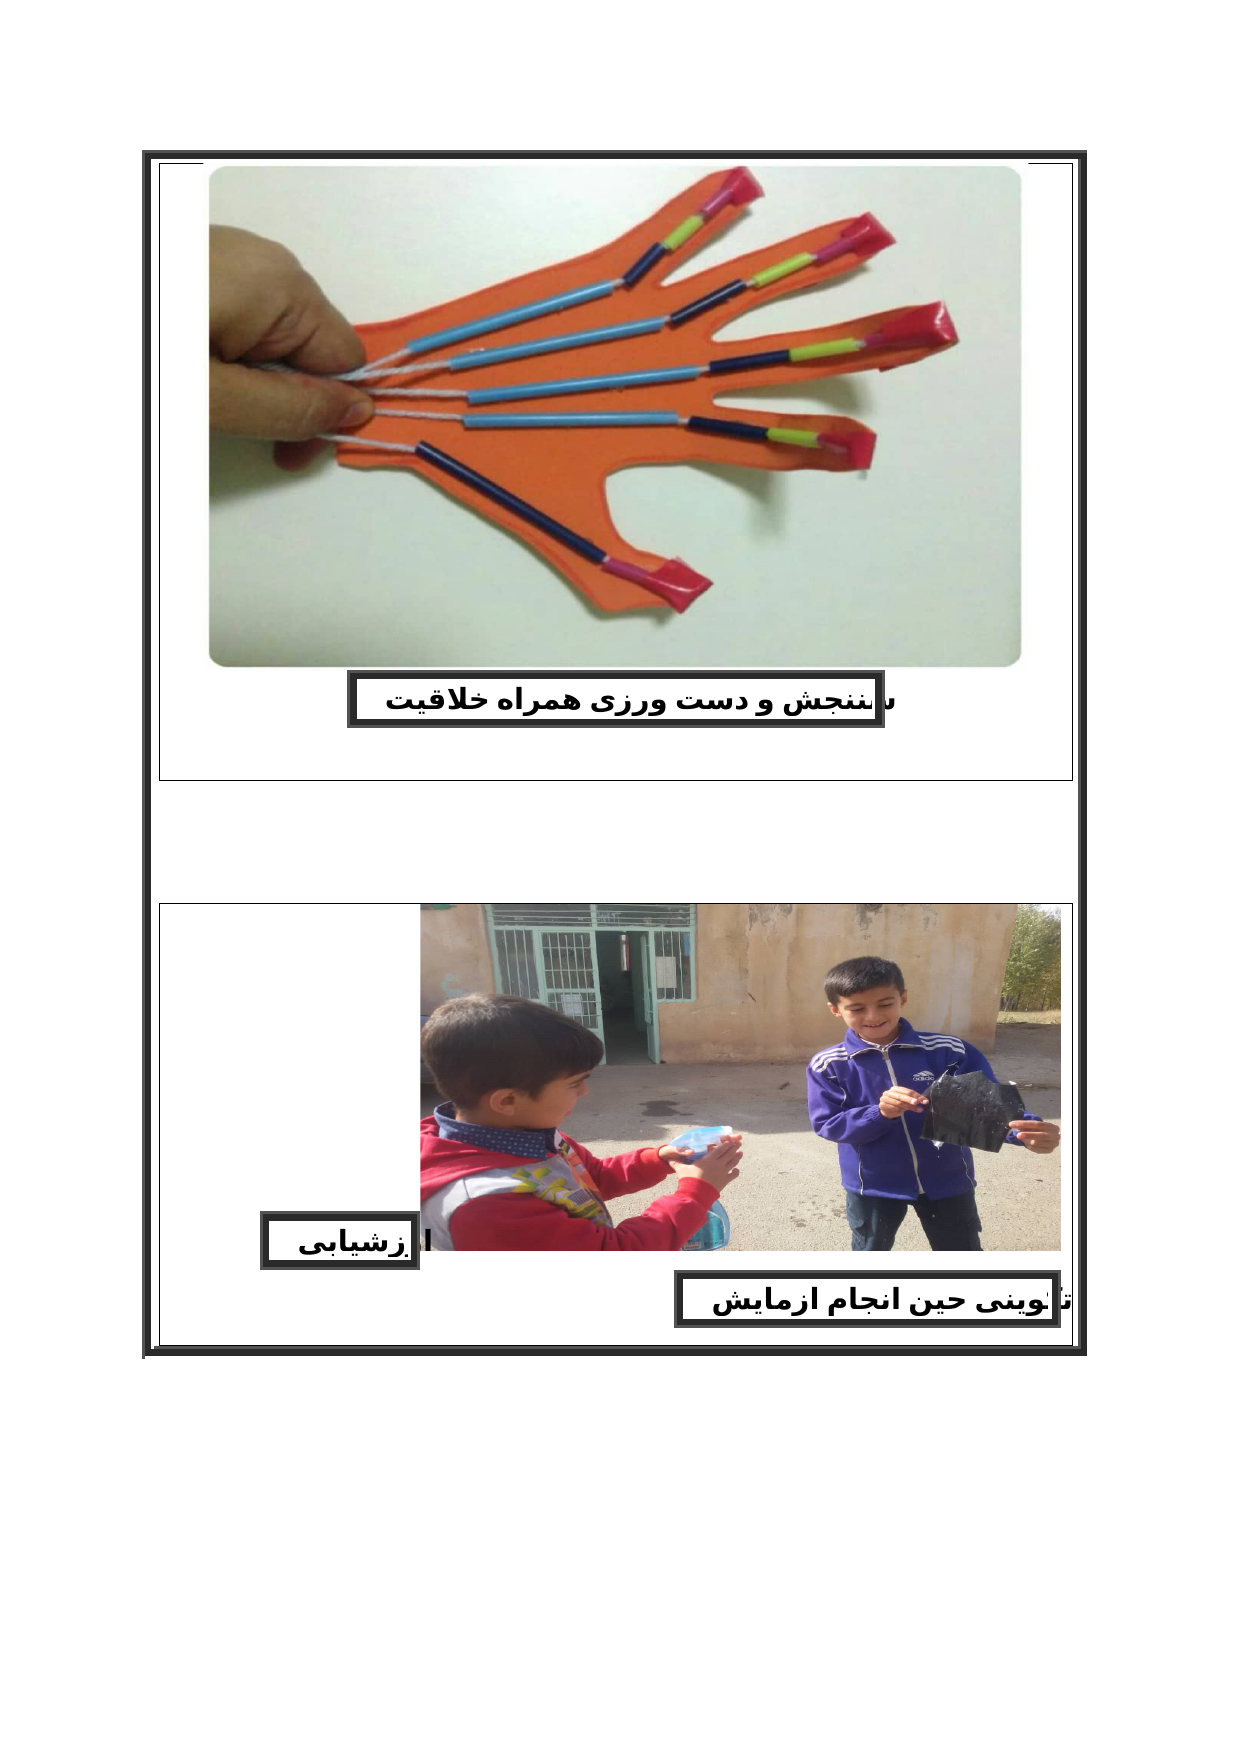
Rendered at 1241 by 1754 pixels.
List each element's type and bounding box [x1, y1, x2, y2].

table_header [154, 163, 1078, 1346]
picture [203, 163, 1029, 670]
picture [420, 904, 1061, 1251]
